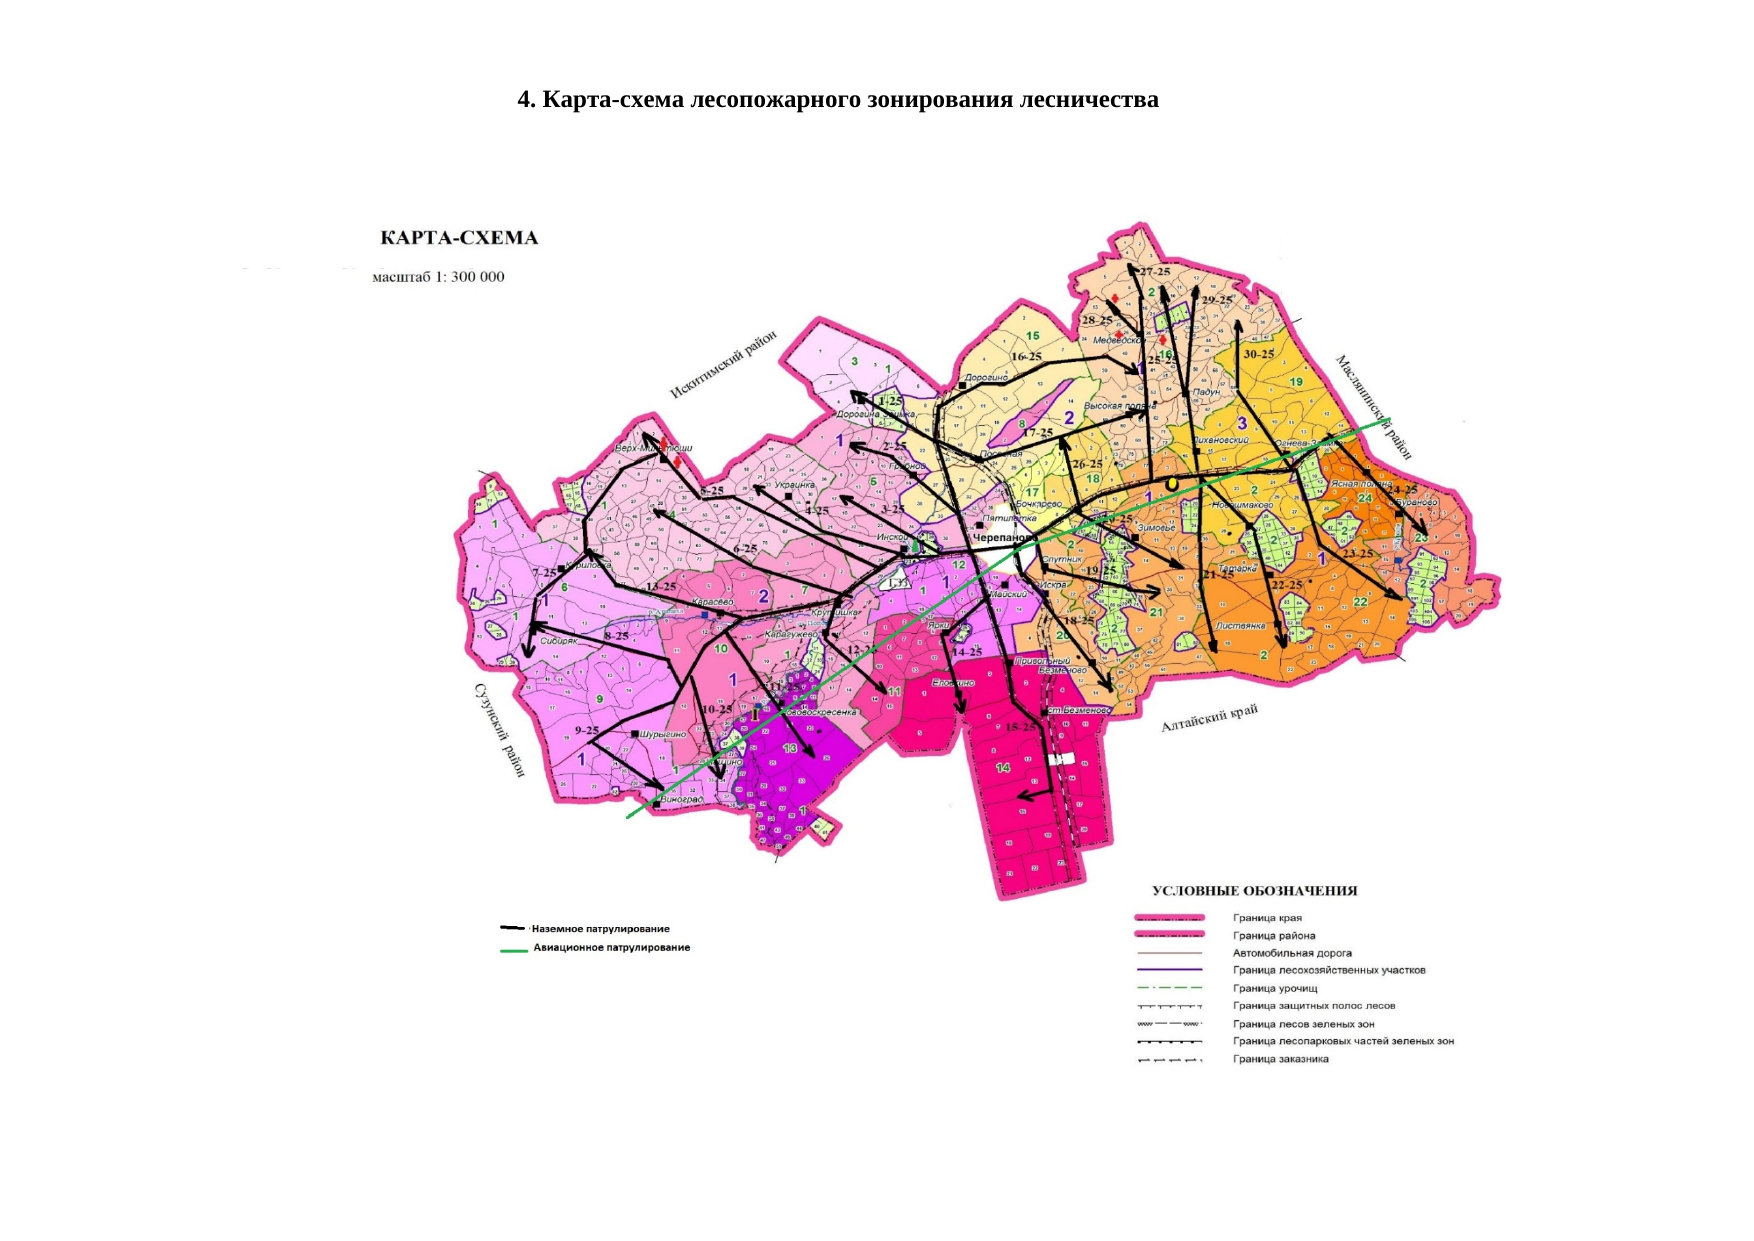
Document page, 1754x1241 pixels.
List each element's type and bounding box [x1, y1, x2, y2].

picture [111, 140, 1566, 1169]
table_cell [8, 44, 1668, 1179]
